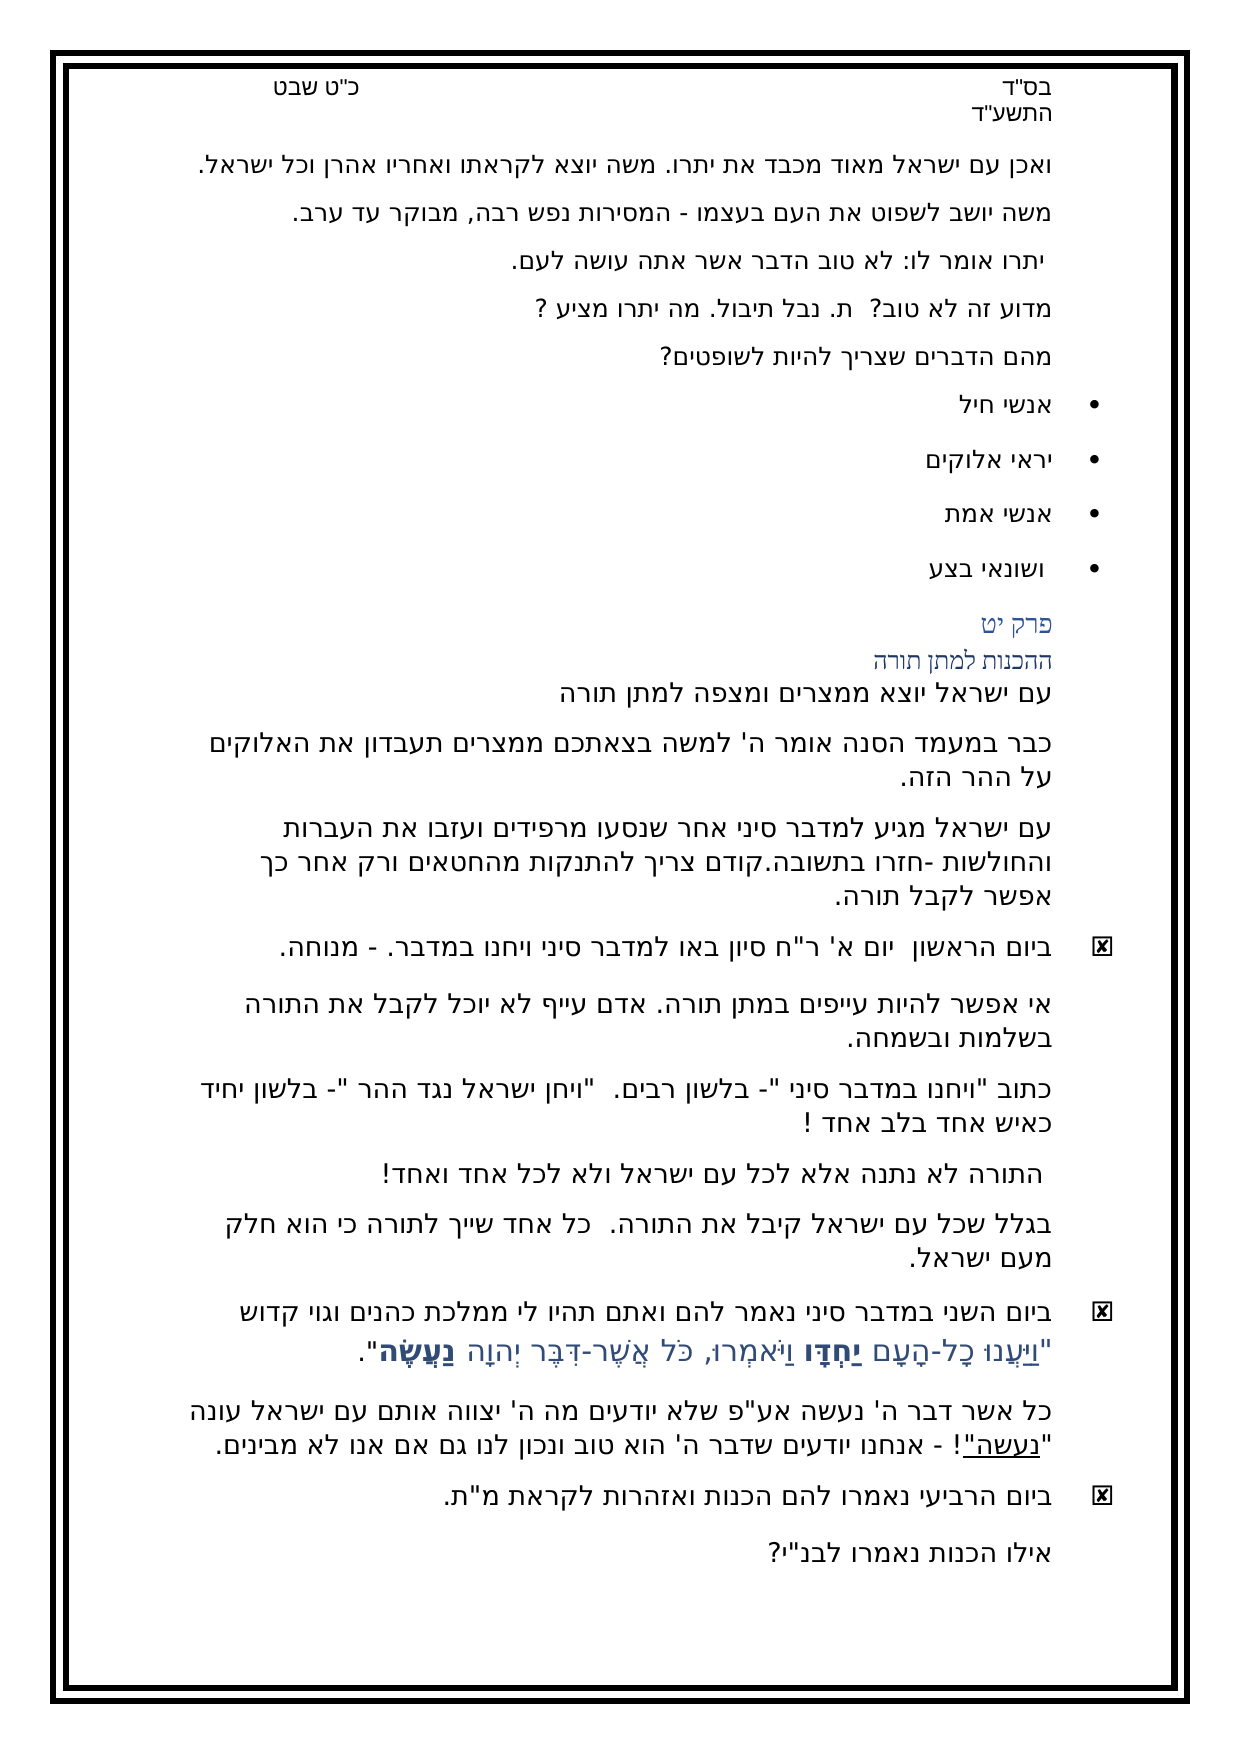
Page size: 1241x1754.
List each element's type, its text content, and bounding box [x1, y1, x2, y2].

text כל אשר דבר ה' נעשה אע"פ שלא יודעים מה ה' יצווה אותם עם ישראל עונה "נעשה"! - אנחנו יודעים שדבר ה' הוא טוב ונכון לנו גם אם אנו לא מבינים. [187, 1395, 1053, 1461]
text משה יושב לשפוט את העם בעצמו - המסירות נפש רבה, מבוקר עד ערב. [187, 198, 1053, 227]
list אנשי חיל [187, 391, 1090, 420]
list אנשי אמת [187, 499, 1090, 528]
list ושונאי בצע [187, 554, 1090, 583]
list ביום השני במדבר סיני נאמר להם ואתם תהיו לי ממלכת כהנים וגוי קדוש "וַיַּעֲנוּ כָל-הָעָם יַחְדָּו וַיֹּאמְרוּ, כֹּל אֲשֶׁר-דִּבֶּר יְהוָה נַעֲשֶׂה". [187, 1293, 1090, 1369]
list ביום הרביעי נאמרו להם הכנות ואזהרות לקראת מ"ת. [187, 1480, 1090, 1511]
text אילו הכנות נאמרו לבנ"י? [187, 1537, 1053, 1568]
text בגלל שכל עם ישראל קיבל את התורה. כל אחד שייך לתורה כי הוא חלק מעם ישראל. [187, 1209, 1053, 1274]
subtitle ההכנות למתן תורה [187, 646, 1053, 674]
text מהם הדברים שצריך להיות לשופטים? [187, 342, 1053, 372]
text יתרו אומר לו: לא טוב הדבר אשר אתה עושה לעם. [187, 246, 1053, 275]
text ואכן עם ישראל מאוד מכבד את יתרו. משה יוצא לקראתו ואחריו אהרן וכל ישראל. [187, 150, 1053, 179]
text אי אפשר להיות עייפים במתן תורה. אדם עייף לא יוכל לקבל את התורה בשלמות ובשמחה. [187, 988, 1053, 1054]
text כבר במעמד הסנה אומר ה' למשה בצאתכם ממצרים תעבדון את האלוקים על ההר הזה. [187, 728, 1053, 793]
text התורה לא נתנה אלא לכל עם ישראל ולא לכל אחד ואחד! [187, 1158, 1053, 1189]
text עם ישראל יוצא ממצרים ומצפה למתן תורה [187, 677, 1053, 708]
text כתוב "ויחנו במדבר סיני "- בלשון רבים. "ויחן ישראל נגד ההר "- בלשון יחיד כאיש אחד בלב אחד ! [187, 1073, 1053, 1139]
text עם ישראל מגיע למדבר סיני אחר שנסעו מרפידים ועזבו את העברות והחולשות -חזרו בתשובה.קודם צריך להתנקות מהחטאים ורק אחר כך אפשר לקבל תורה. [187, 812, 1053, 912]
text מדוע זה לא טוב? ת. נבל תיבול. מה יתרו מציע ? [187, 294, 1053, 323]
list ביום הראשון יום א' ר"ח סיון באו למדבר סיני ויחנו במדבר. - מנוחה. [187, 931, 1090, 963]
subtitle פרק יט [187, 608, 1053, 639]
list יראי אלוקים [187, 445, 1090, 474]
